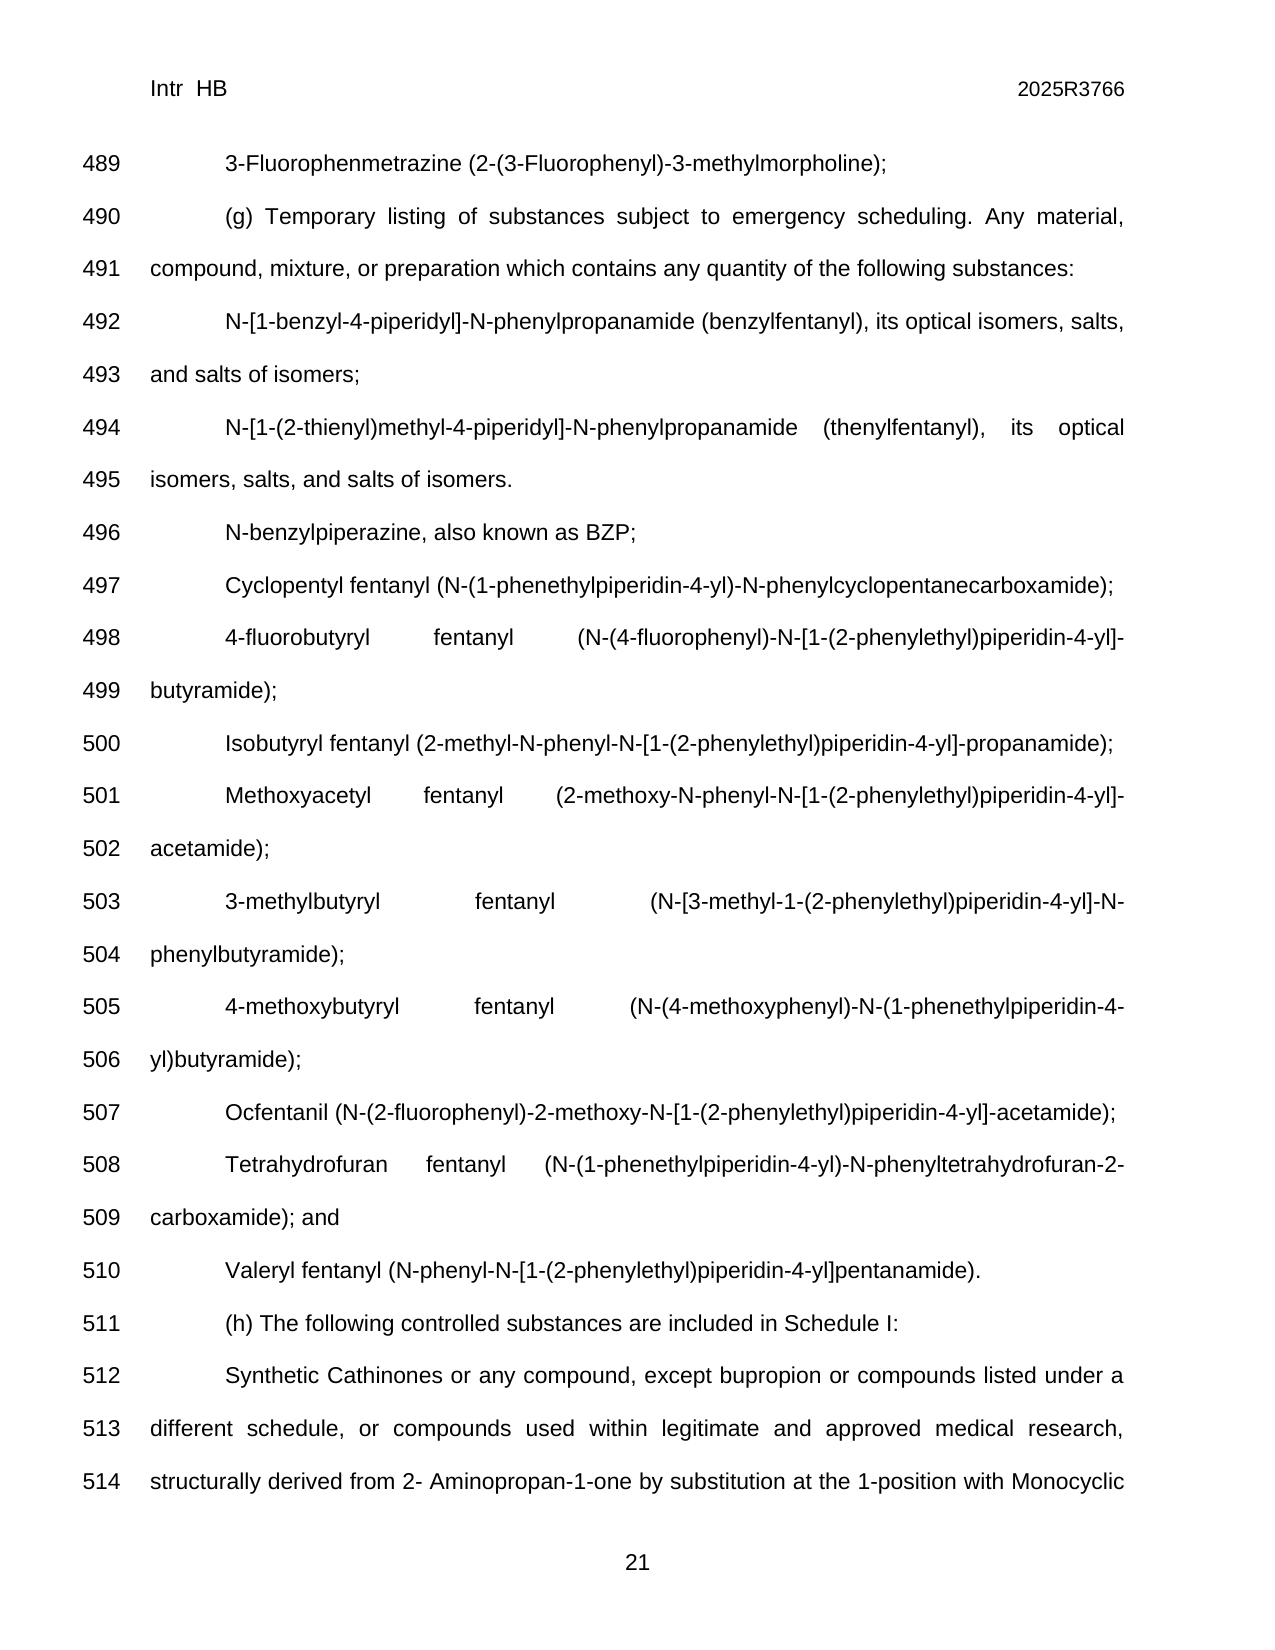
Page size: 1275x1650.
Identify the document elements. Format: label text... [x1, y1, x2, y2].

text Valeryl fentanyl (N-phenyl-N-[1-(2-phenylethyl)piperidin-4-yl]pentanamide). [150, 1257, 1125, 1283]
text Cyclopentyl fentanyl (N-(1-phenethylpiperidin-4-yl)-N-phenylcyclopentanecarboxamide); [150, 572, 1125, 598]
text N-benzylpiperazine, also known as BZP; [150, 519, 1125, 545]
text N-[1-benzyl-4-piperidyl]-N-phenylpropanamide (benzylfentanyl), its optical isomers, salts, and salts of isomers; [150, 308, 1125, 387]
text 4-fluorobutyryl fentanyl (N-(4-fluorophenyl)-N-[1-(2-phenylethyl)piperidin-4-yl]-butyramide); [150, 624, 1125, 703]
text Tetrahydrofuran fentanyl (N-(1-phenethylpiperidin-4-yl)-N-phenyltetrahydrofuran-2-carboxamide); and [150, 1151, 1125, 1231]
text 3-methylbutyryl fentanyl (N-[3-methyl-1-(2-phenylethyl)piperidin-4-yl]-N-phenylbutyramide); [150, 888, 1125, 967]
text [150, 1362, 1125, 1494]
text 3-Fluorophenmetrazine (2-(3-Fluorophenyl)-3-methylmorpholine); [150, 150, 1125, 176]
text (h) The following controlled substances are included in Schedule I: [150, 1309, 1125, 1336]
text 4-methoxybutyryl fentanyl (N-(4-methoxyphenyl)-N-(1-phenethylpiperidin-4-yl)butyramide); [150, 993, 1125, 1072]
text Ocfentanil (N-(2-fluorophenyl)-2-methoxy-N-[1-(2-phenylethyl)piperidin-4-yl]-acetamide); [150, 1099, 1125, 1125]
text Methoxyacetyl fentanyl (2-methoxy-N-phenyl-N-[1-(2-phenylethyl)piperidin-4-yl]-acetamide); [150, 782, 1125, 862]
text N-[1-(2-thienyl)methyl-4-piperidyl]-N-phenylpropanamide (thenylfentanyl), its optical isomers, salts, and salts of isomers. [150, 413, 1125, 493]
text (g) Temporary listing of substances subject to emergency scheduling. Any material, compound, mixture, or preparation which contains any quantity of the following substances: [150, 203, 1125, 282]
text Isobutyryl fentanyl (2-methyl-N-phenyl-N-[1-(2-phenylethyl)piperidin-4-yl]-propanamide); [150, 730, 1125, 756]
